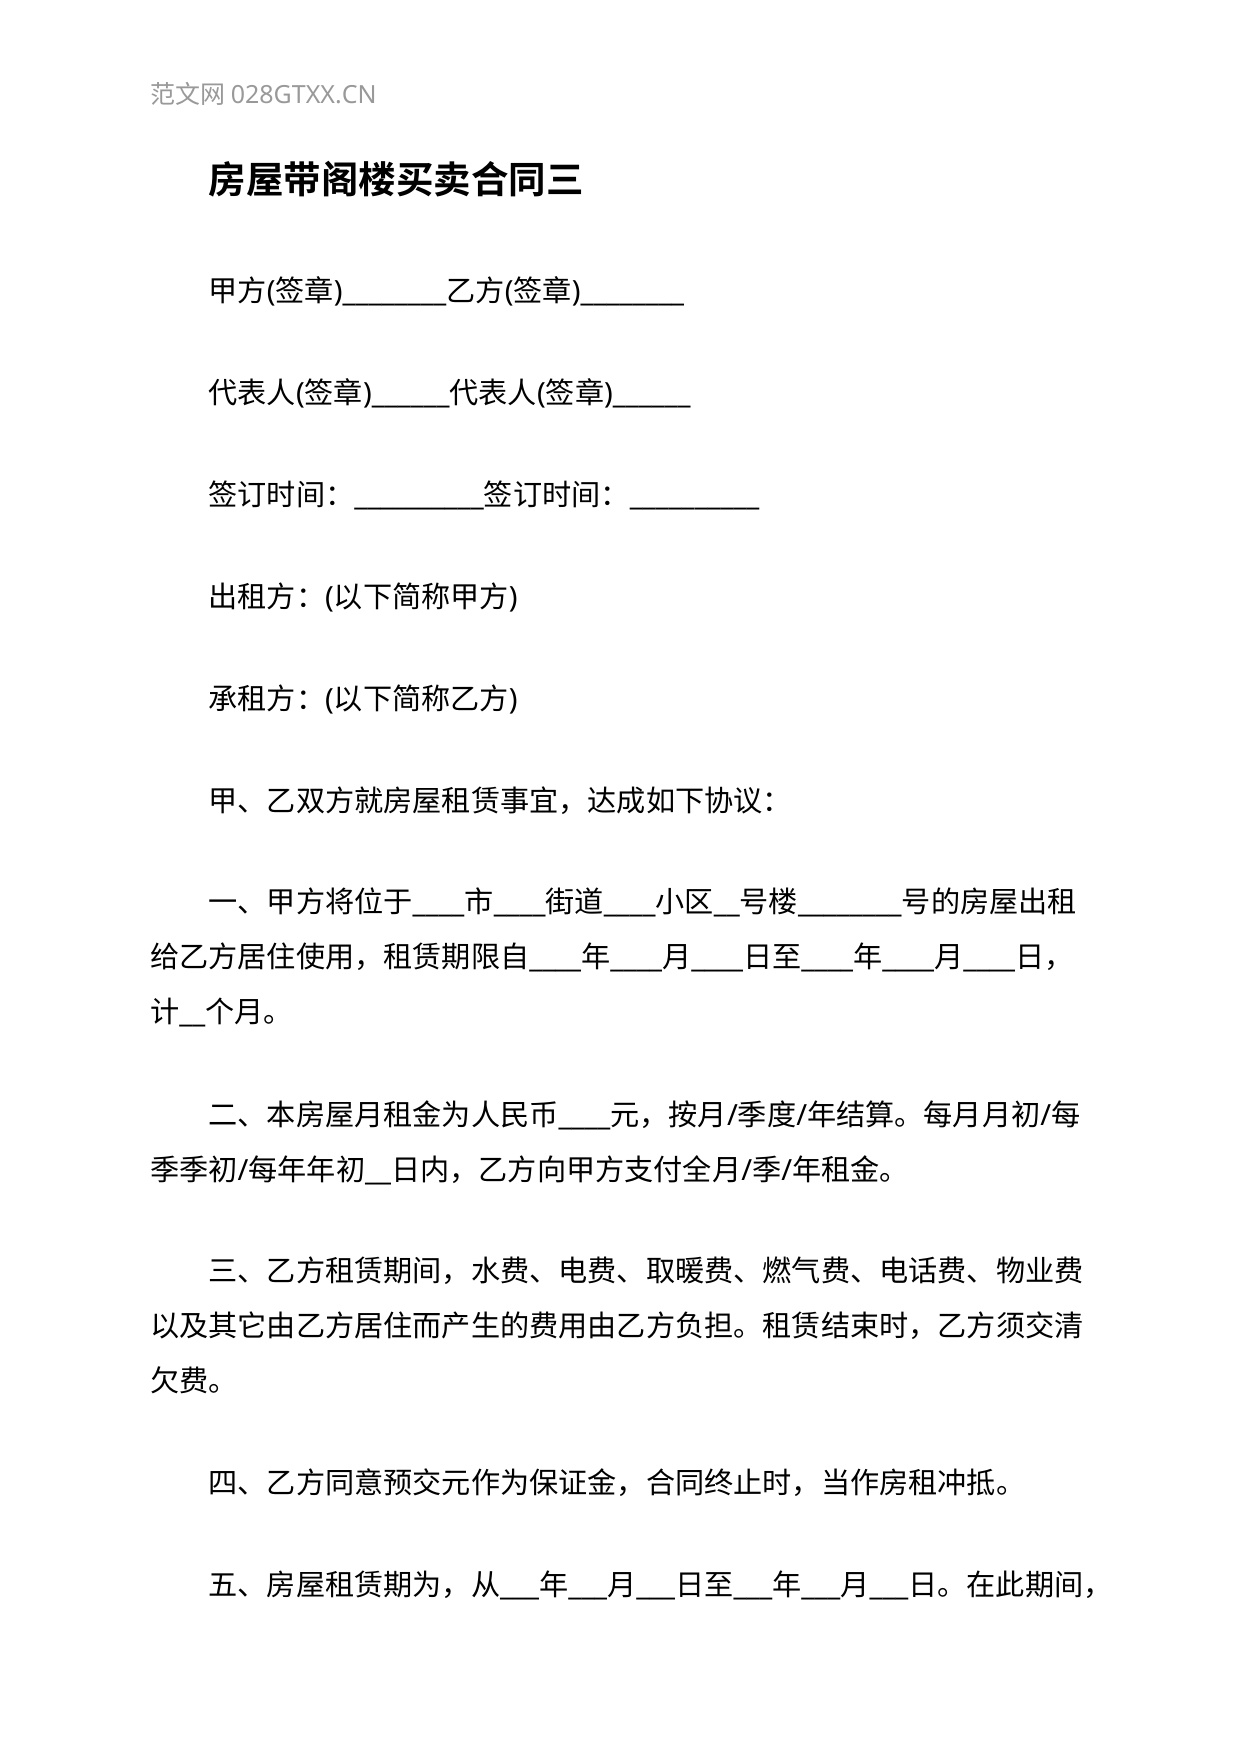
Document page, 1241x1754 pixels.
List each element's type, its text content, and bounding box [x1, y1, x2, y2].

text 三、乙方租赁期间，水费、电费、取暖费、燃气费、电话费、物业费以及其它由乙方居住而产生的费用由乙方负担。租赁结束时，乙方须交清欠费。 [150, 1248, 1090, 1400]
text 签订时间：__________签订时间：__________ [150, 471, 1090, 514]
text 代表人(签章)______代表人(签章)______ [150, 369, 1090, 412]
text 房屋带阁楼买卖合同三 [150, 150, 1090, 204]
text 甲、乙双方就房屋租赁事宜，达成如下协议： [150, 777, 1090, 819]
text 二、本房屋月租金为人民币____元，按月/季度/年结算。每月月初/每季季初/每年年初__日内，乙方向甲方支付全月/季/年租金。 [150, 1091, 1090, 1188]
text 承租方：(以下简称乙方) [150, 675, 1090, 718]
text 一、甲方将位于____市____街道____小区__号楼________号的房屋出租给乙方居住使用，租赁期限自____年____月____日至____年____月____日，计__个月。 [150, 879, 1090, 1031]
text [150, 1561, 1090, 1604]
text 出租方：(以下简称甲方) [150, 573, 1090, 616]
text 四、乙方同意预交元作为保证金，合同终止时，当作房租冲抵。 [150, 1459, 1090, 1502]
text 甲方(签章)________乙方(签章)________ [150, 267, 1090, 310]
